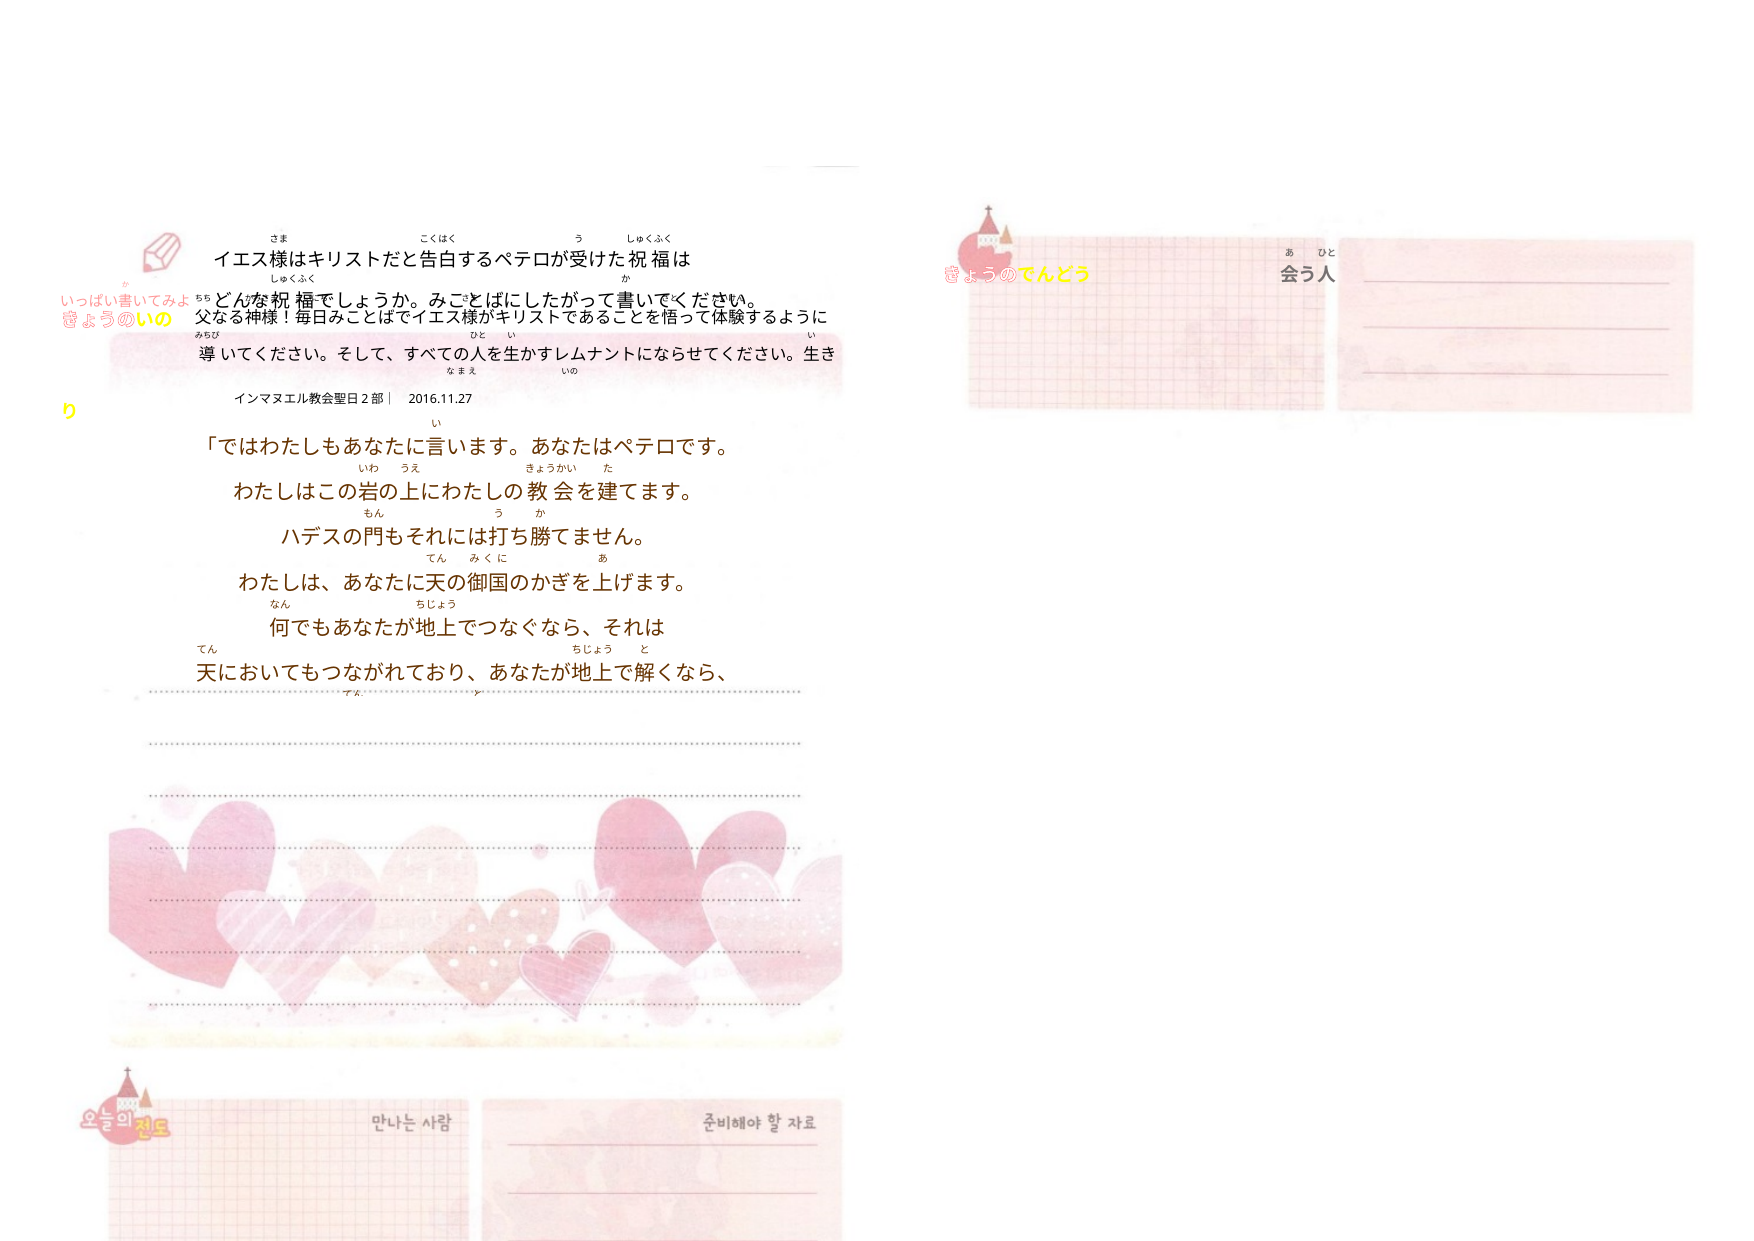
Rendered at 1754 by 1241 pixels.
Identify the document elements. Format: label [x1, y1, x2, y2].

picture [896, 197, 1726, 459]
picture [48, 166, 860, 1241]
